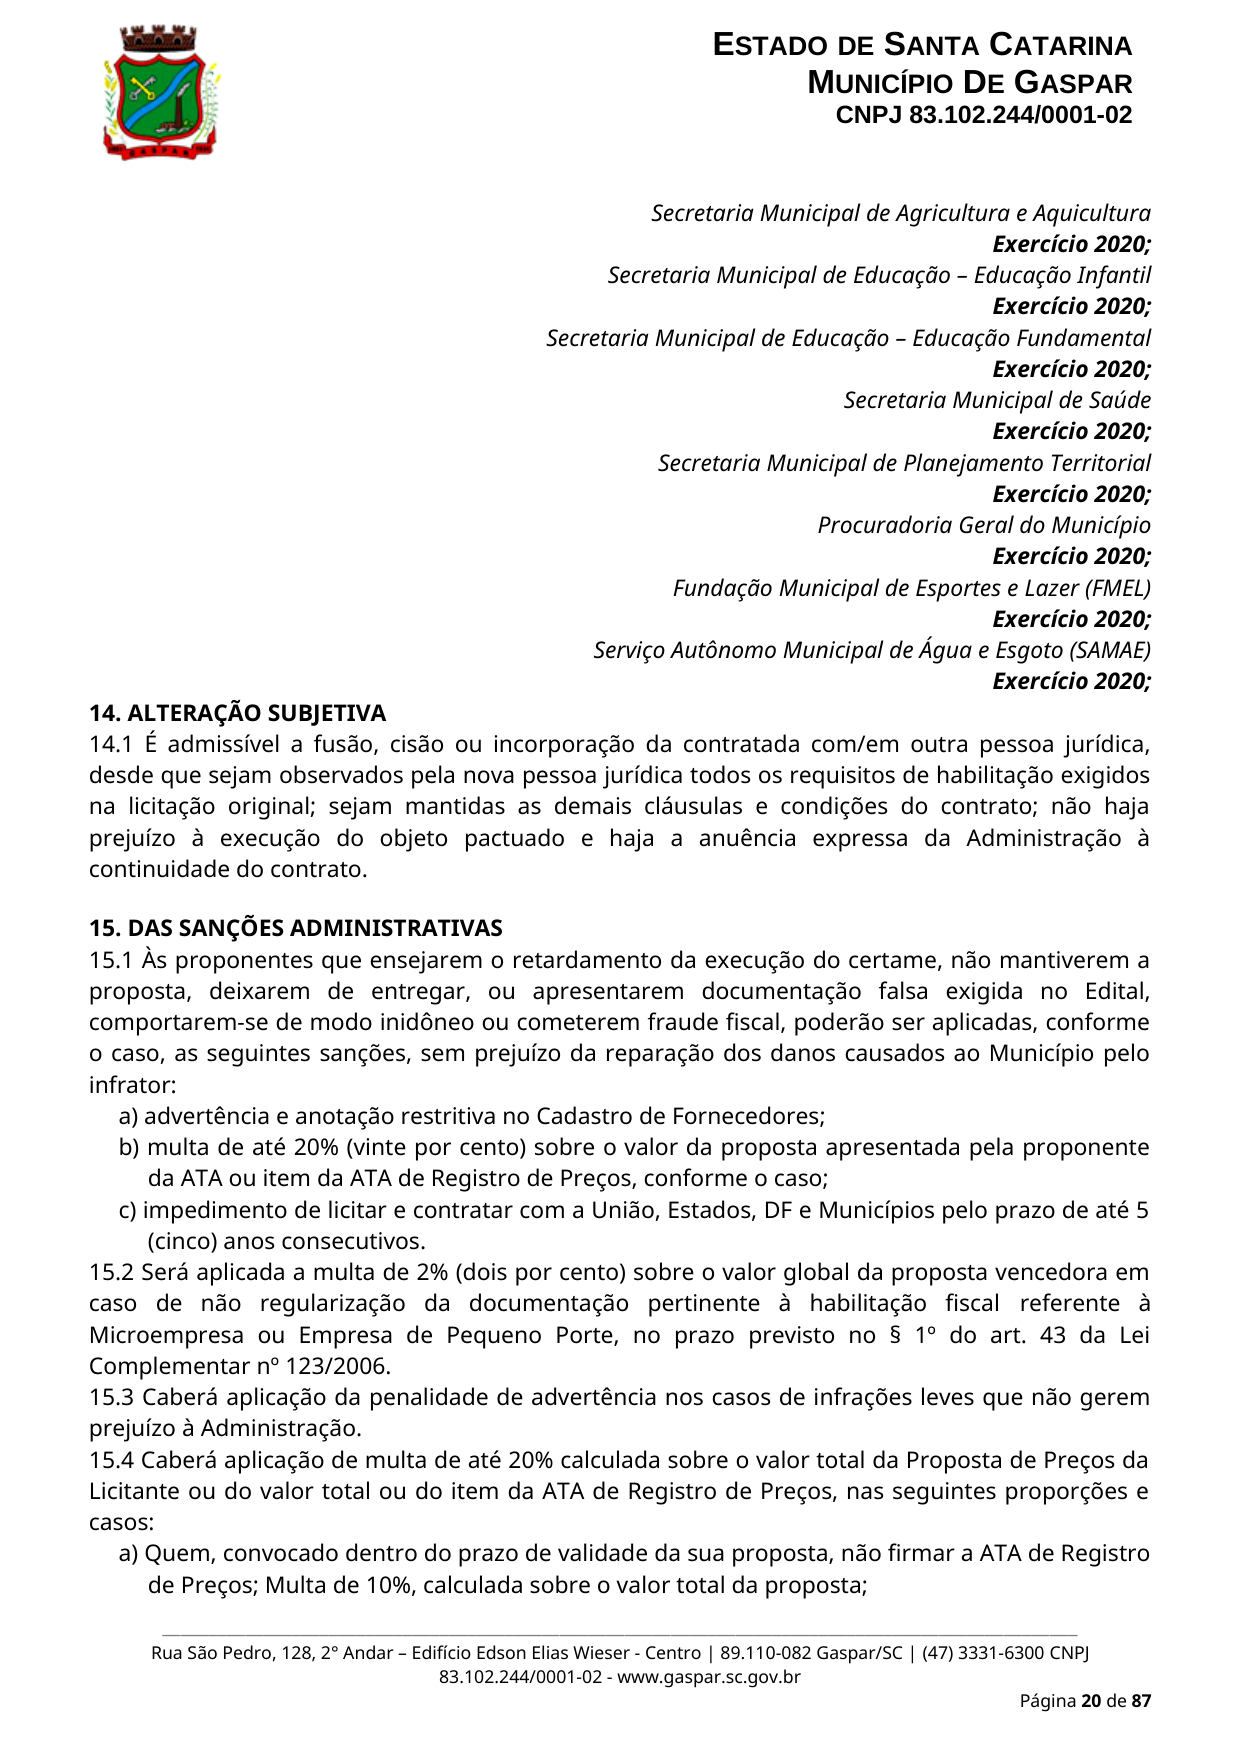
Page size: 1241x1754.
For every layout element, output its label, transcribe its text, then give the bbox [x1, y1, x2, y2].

text Exercício 2020; [89, 478, 1152, 509]
text Exercício 2020; [89, 228, 1152, 259]
picture [100, 23, 226, 163]
text Secretaria Municipal de Educação – Educação Fundamental [89, 321, 1152, 353]
text Exercício 2020; [89, 603, 1152, 634]
text 14. ALTERAÇÃO SUBJETIVA [89, 696, 1152, 728]
text Serviço Autônomo Municipal de Água e Esgoto (SAMAE) [89, 634, 1152, 665]
text Secretaria Municipal de Saúde [89, 384, 1152, 415]
text 15.1 Às proponentes que ensejarem o retardamento da execução do certame, não mantiverem a proposta, deixarem de entregar, ou apresentarem documentação falsa exigida no Edital, comportarem-se de modo inidôneo ou cometerem fraude fiscal, poderão ser aplicadas, conforme o caso, as seguintes sanções, sem prejuízo da reparação dos danos causados ao Município pelo infrator: [89, 944, 1152, 1100]
text Secretaria Municipal de Agricultura e Aquicultura [89, 196, 1152, 228]
text Secretaria Municipal de Educação – Educação Infantil [89, 259, 1152, 290]
text Procuradoria Geral do Município [89, 509, 1152, 540]
text b) multa de até 20% (vinte por cento) sobre o valor da proposta apresentada pela proponente da ATA ou item da ATA de Registro de Preços, conforme o caso; [118, 1131, 1152, 1194]
text Exercício 2020; [89, 290, 1152, 321]
text Exercício 2020; [89, 665, 1152, 696]
text Fundação Municipal de Esportes e Lazer (FMEL) [89, 571, 1152, 603]
text 15. DAS SANÇÕES ADMINISTRATIVAS [89, 912, 1152, 944]
text a) Quem, convocado dentro do prazo de validade da sua proposta, não firmar a ATA de Registro de Preços; Multa de 10%, calculada sobre o valor total da proposta; [118, 1537, 1152, 1600]
text Exercício 2020; [89, 353, 1152, 384]
text Exercício 2020; [89, 415, 1152, 446]
text 14.1 É admissível a fusão, cisão ou incorporação da contratada com/em outra pessoa jurídica, desde que sejam observados pela nova pessoa jurídica todos os requisitos de habilitação exigidos na licitação original; sejam mantidas as demais cláusulas e condições do contrato; não haja prejuízo à execução do objeto pactuado e haja a anuência expressa da Administração à continuidade do contrato. [89, 728, 1152, 884]
text Secretaria Municipal de Planejamento Territorial [89, 446, 1152, 478]
text 15.4 Caberá aplicação de multa de até 20% calculada sobre o valor total da Proposta de Preços da Licitante ou do valor total ou do item da ATA de Registro de Preços, nas seguintes proporções e casos: [89, 1444, 1152, 1537]
text 15.2 Será aplicada a multa de 2% (dois por cento) sobre o valor global da proposta vencedora em caso de não regularização da documentação pertinente à habilitação fiscal referente à Microempresa ou Empresa de Pequeno Porte, no prazo previsto no § 1º do art. 43 da Lei Complementar nº 123/2006. [89, 1256, 1152, 1381]
text a) advertência e anotação restritiva no Cadastro de Fornecedores; [118, 1100, 1152, 1131]
text Exercício 2020; [89, 540, 1152, 571]
text c) impedimento de licitar e contratar com a União, Estados, DF e Municípios pelo prazo de até 5 (cinco) anos consecutivos. [118, 1194, 1152, 1256]
text 15.3 Caberá aplicação da penalidade de advertência nos casos de infrações leves que não gerem prejuízo à Administração. [89, 1381, 1152, 1444]
